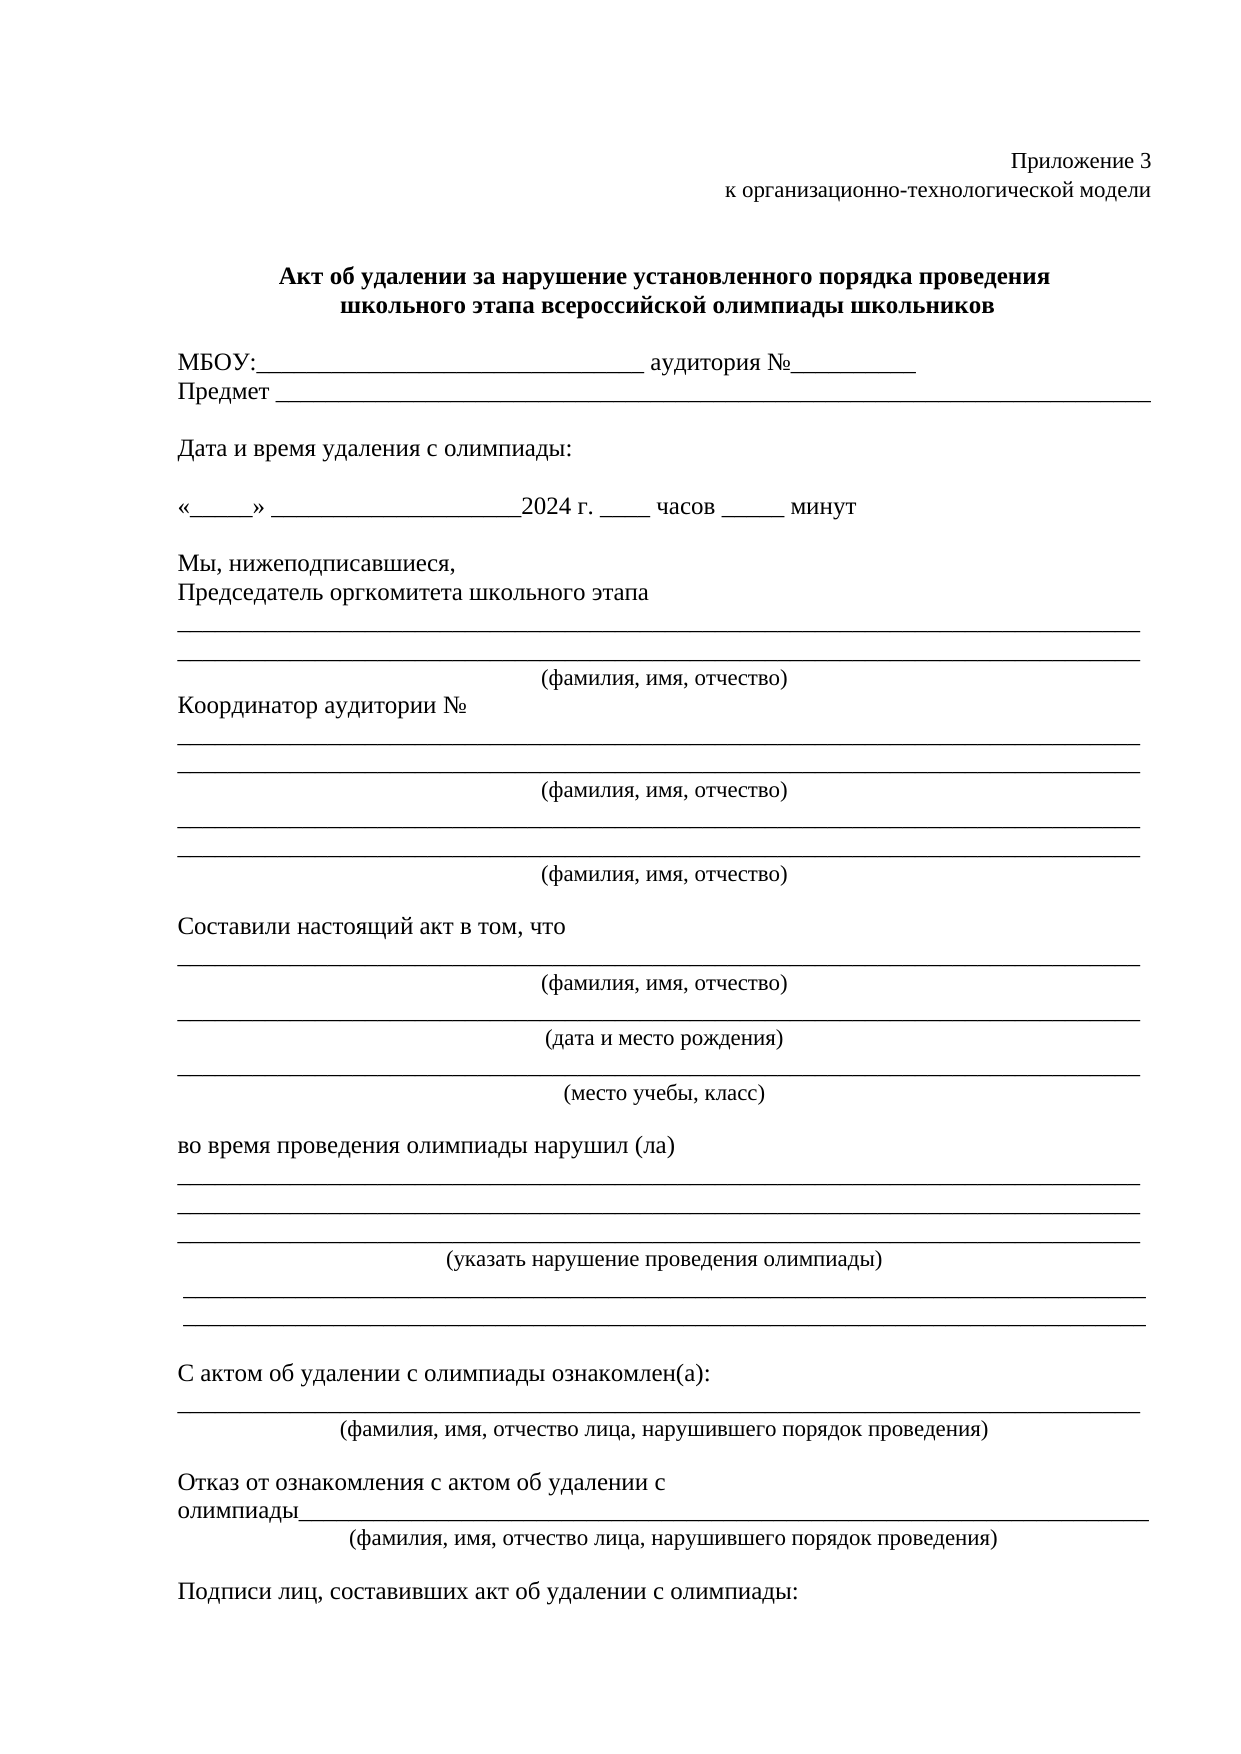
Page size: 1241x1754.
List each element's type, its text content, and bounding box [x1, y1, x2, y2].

text _____________________________________________________________________________ [177, 747, 1152, 776]
text _____________________________________________________________________________ [177, 995, 1152, 1024]
text к организационно-технологической модели [177, 176, 1152, 202]
text С актом об удалении с олимпиады ознакомлен(а): [177, 1358, 1152, 1387]
text (фамилия, имя, отчество) [177, 776, 1152, 802]
text (дата и место рождения) [177, 1024, 1152, 1050]
text _____________________________________________________________________________ [177, 1159, 1152, 1188]
text МБОУ:_______________________________ аудитория №__________ [177, 347, 1152, 376]
text «_____» ____________________2024 г. ____ часов _____ минут [177, 491, 1152, 520]
text __________________________________________________________________________________________________________________________________________________________ [177, 1272, 1152, 1329]
text _____________________________________________________________________________ [177, 1387, 1152, 1416]
text во время проведения олимпиады нарушил (ла) [177, 1130, 1152, 1159]
text (фамилия, имя, отчество лица, нарушившего порядок проведения) [177, 1524, 1152, 1551]
text (фамилия, имя, отчество) [177, 663, 1152, 690]
text Приложение 3 [177, 147, 1152, 174]
text Составили настоящий акт в том, что [177, 911, 1152, 940]
text _____________________________________________________________________________ [177, 831, 1152, 860]
text _____________________________________________________________________________ [177, 802, 1152, 831]
text (фамилия, имя, отчество) [177, 860, 1152, 886]
text _____________________________________________________________________________ [177, 940, 1152, 969]
text Предмет ______________________________________________________________________ [177, 376, 1152, 405]
text Председатель оргкомитета школьного этапа __________________________________________________________________________________________________________________________________________________________ [177, 577, 1152, 663]
text Мы, нижеподписавшиеся, [177, 548, 1152, 577]
text (указать нарушение проведения олимпиады) [177, 1245, 1152, 1272]
text (место учебы, класс) [177, 1079, 1152, 1105]
text Координатор аудитории № _____________________________________________________________________________ [177, 690, 1152, 747]
text Дата и время удаления с олимпиады: [177, 433, 1152, 462]
text Подписи лиц, составивших акт об удалении с олимпиады: [177, 1576, 1152, 1604]
text (фамилия, имя, отчество лица, нарушившего порядок проведения) [177, 1416, 1152, 1442]
text Акт об удалении за нарушение установленного порядка проведения [177, 261, 1152, 290]
text _____________________________________________________________________________ [177, 1050, 1152, 1079]
text __________________________________________________________________________________________________________________________________________________________ [177, 1188, 1152, 1245]
text школьного этапа всероссийской олимпиады школьников [177, 290, 1152, 318]
text (фамилия, имя, отчество) [177, 969, 1152, 995]
text Отказ от ознакомления с актом об удалении с олимпиады____________________________________________________________________ [177, 1467, 1152, 1524]
